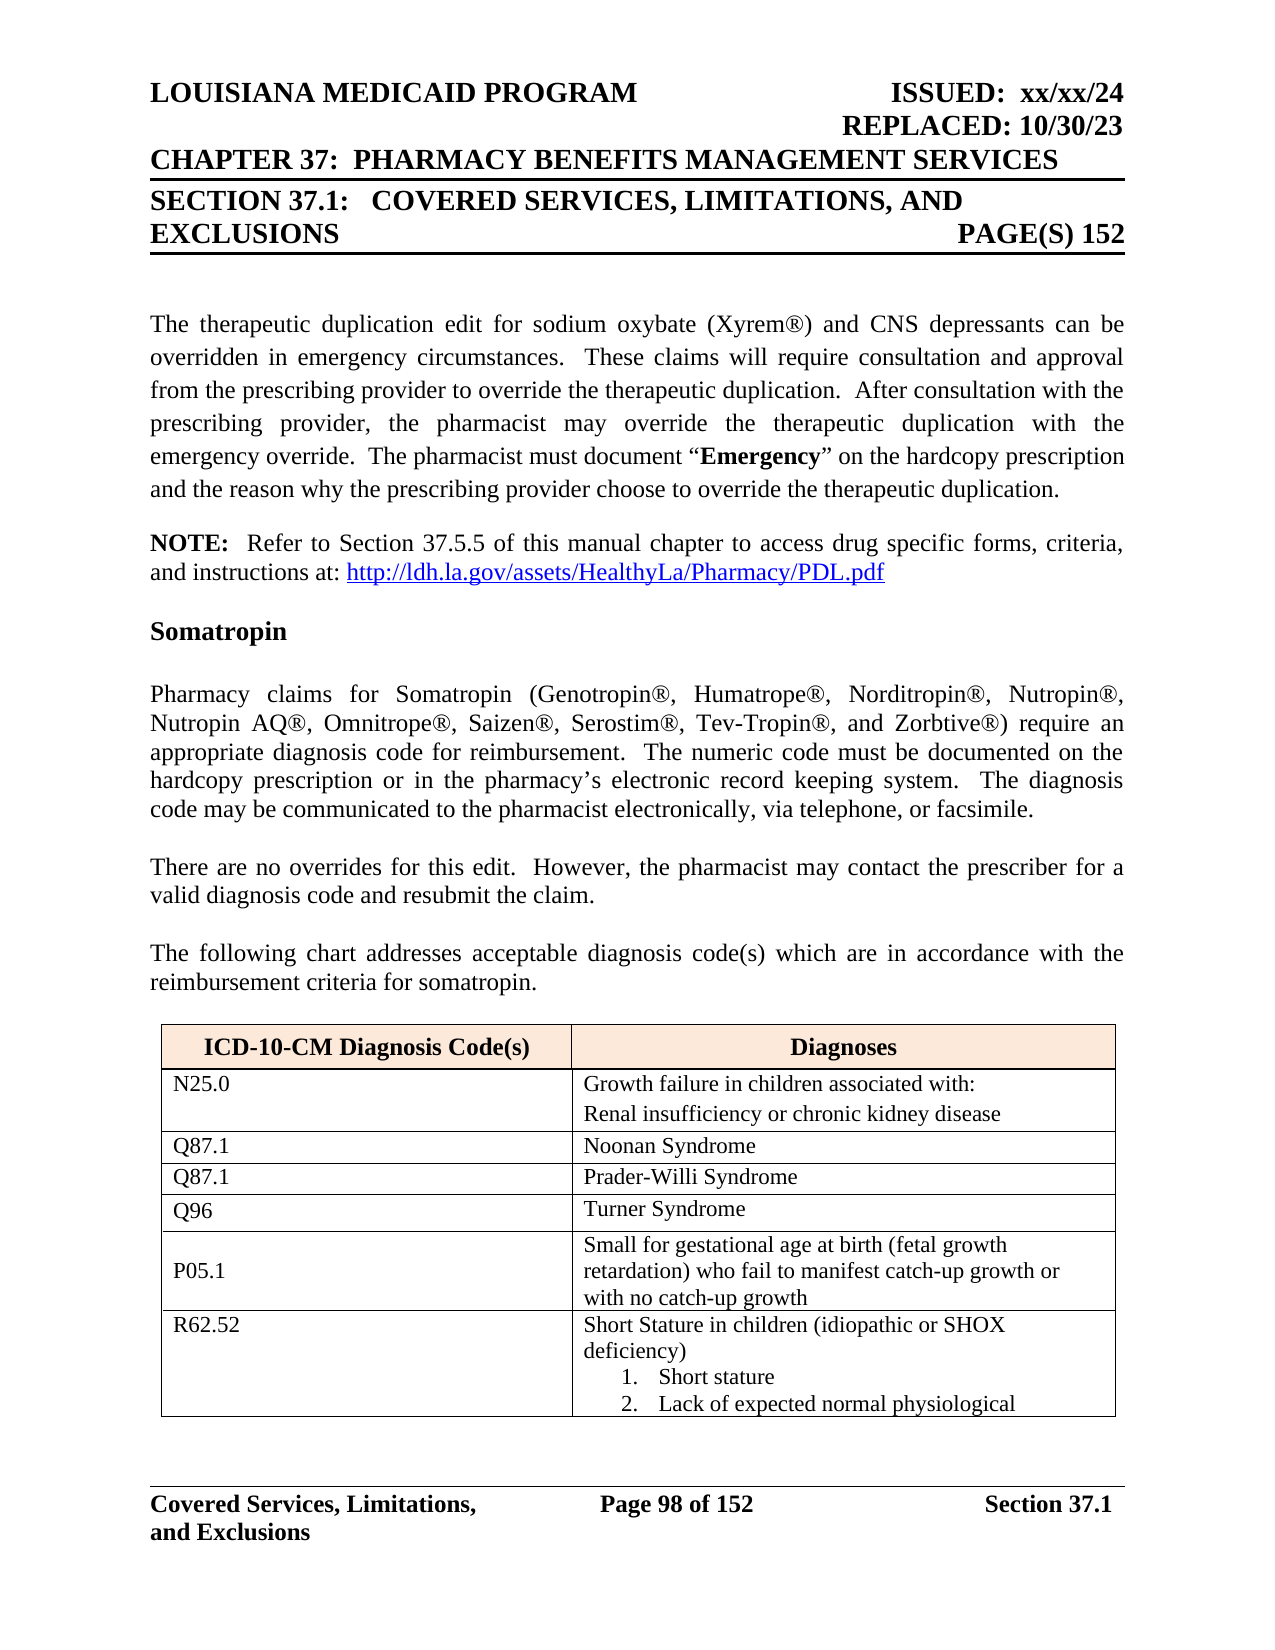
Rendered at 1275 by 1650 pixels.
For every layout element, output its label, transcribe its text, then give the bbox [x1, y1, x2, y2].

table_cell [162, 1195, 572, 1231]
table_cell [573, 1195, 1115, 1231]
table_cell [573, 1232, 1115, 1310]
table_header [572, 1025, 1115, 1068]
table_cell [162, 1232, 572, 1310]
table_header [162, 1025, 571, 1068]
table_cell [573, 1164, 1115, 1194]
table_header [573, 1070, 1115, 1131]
text The following chart addresses acceptable diagnosis code(s) which are in accordance with the reimbursement criteria for somatropin. [150, 938, 1125, 995]
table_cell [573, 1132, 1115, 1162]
text NOTE: Refer to Section 37.5.5 of this manual chapter to access drug specific forms, criteria, and instructions at: http://ldh.la.gov/assets/HealthyLa/Pharmacy/PDL.pdf [150, 528, 1125, 586]
text The therapeutic duplication edit for sodium oxybate (Xyrem®) and CNS depressants can be overridden in emergency circumstances. These claims will require consultation and approval from the prescribing provider to override the therapeutic duplication. After consultation with the prescribing provider, the pharmacist may override the therapeutic duplication with the emergency override. The pharmacist must document “Emergency” on the hardcopy prescription and the reason why the prescribing provider choose to override the therapeutic duplication. [150, 309, 1125, 503]
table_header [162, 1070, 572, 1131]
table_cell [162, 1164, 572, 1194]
text There are no overrides for this edit. However, the pharmacist may contact the prescriber for a valid diagnosis code and resubmit the claim. [150, 852, 1125, 909]
text Pharmacy claims for Somatropin (Genotropin®, Humatrope®, Norditropin®, Nutropin®, Nutropin AQ®, Omnitrope®, Saizen®, Serostim®, Tev-Tropin®, and Zorbtive®) require an appropriate diagnosis code for reimbursement. The numeric code must be documented on the hardcopy prescription or in the pharmacy’s electronic record keeping system. The diagnosis code may be communicated to the pharmacist electronically, via telephone, or facsimile. [150, 679, 1125, 823]
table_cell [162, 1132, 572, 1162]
text Somatropin [150, 614, 1125, 646]
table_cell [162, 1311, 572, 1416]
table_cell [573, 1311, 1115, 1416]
